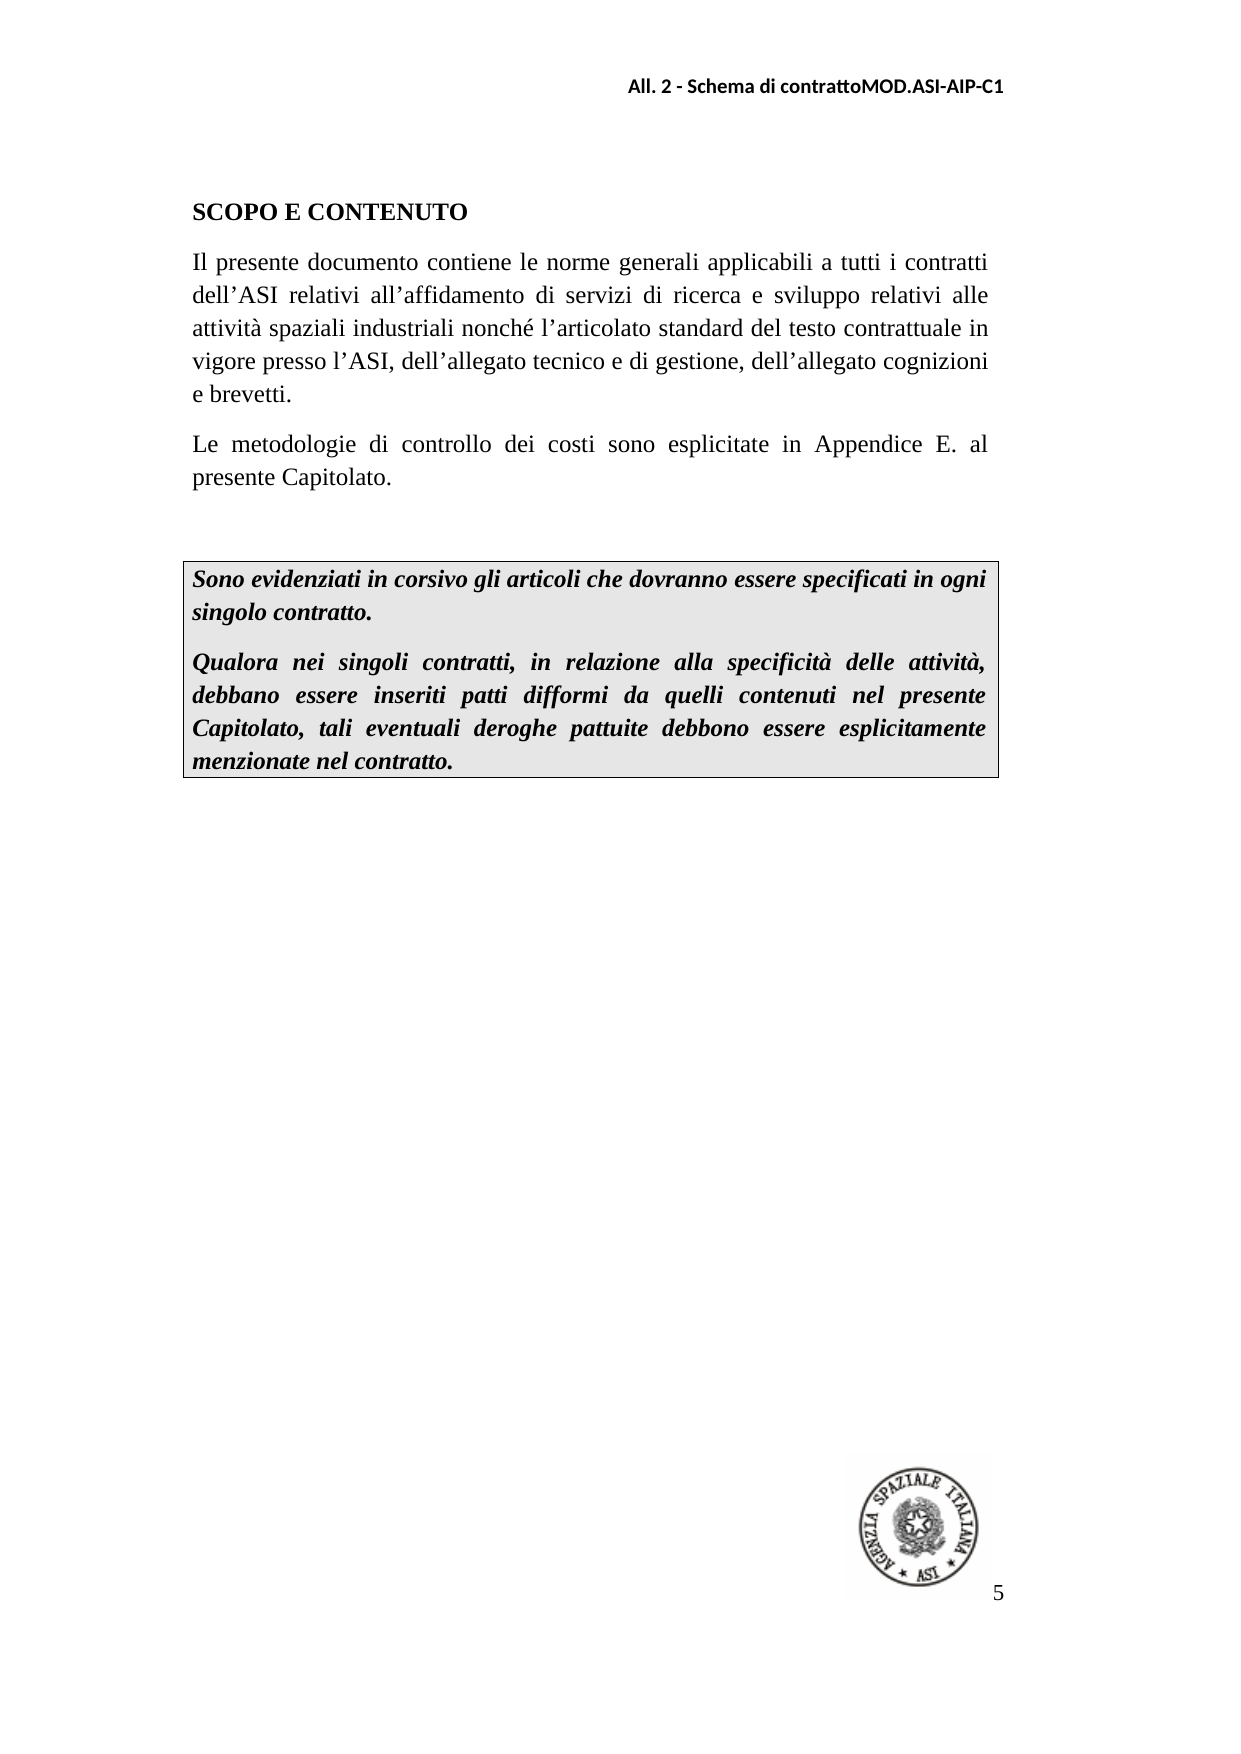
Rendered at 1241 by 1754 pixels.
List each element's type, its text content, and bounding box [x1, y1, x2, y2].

text SCOPO E CONTENUTO [192, 197, 989, 226]
picture [845, 1453, 993, 1601]
text Qualora nei singoli contratti, in relazione alla specificità delle attività, debbano essere inseriti patti difformi da quelli contenuti nel presente Capitolato, tali eventuali deroghe pattuite debbono essere esplicitamente menzionate nel contratto. [184, 644, 998, 777]
text Il presente documento contiene le norme generali applicabili a tutti i contratti dell’ASI relativi all’affidamento di servizi di ricerca e sviluppo relativi alle attività spaziali industriali nonché l’articolato standard del testo contrattuale in vigore presso l’ASI, dell’allegato tecnico e di gestione, dell’allegato cognizioni e brevetti. [192, 247, 989, 408]
text Sono evidenziati in corsivo gli articoli che dovranno essere specificati in ogni singolo contratto. [184, 562, 998, 626]
text Le metodologie di controllo dei costi sono esplicitate in Appendice E. al presente Capitolato. [192, 429, 989, 491]
